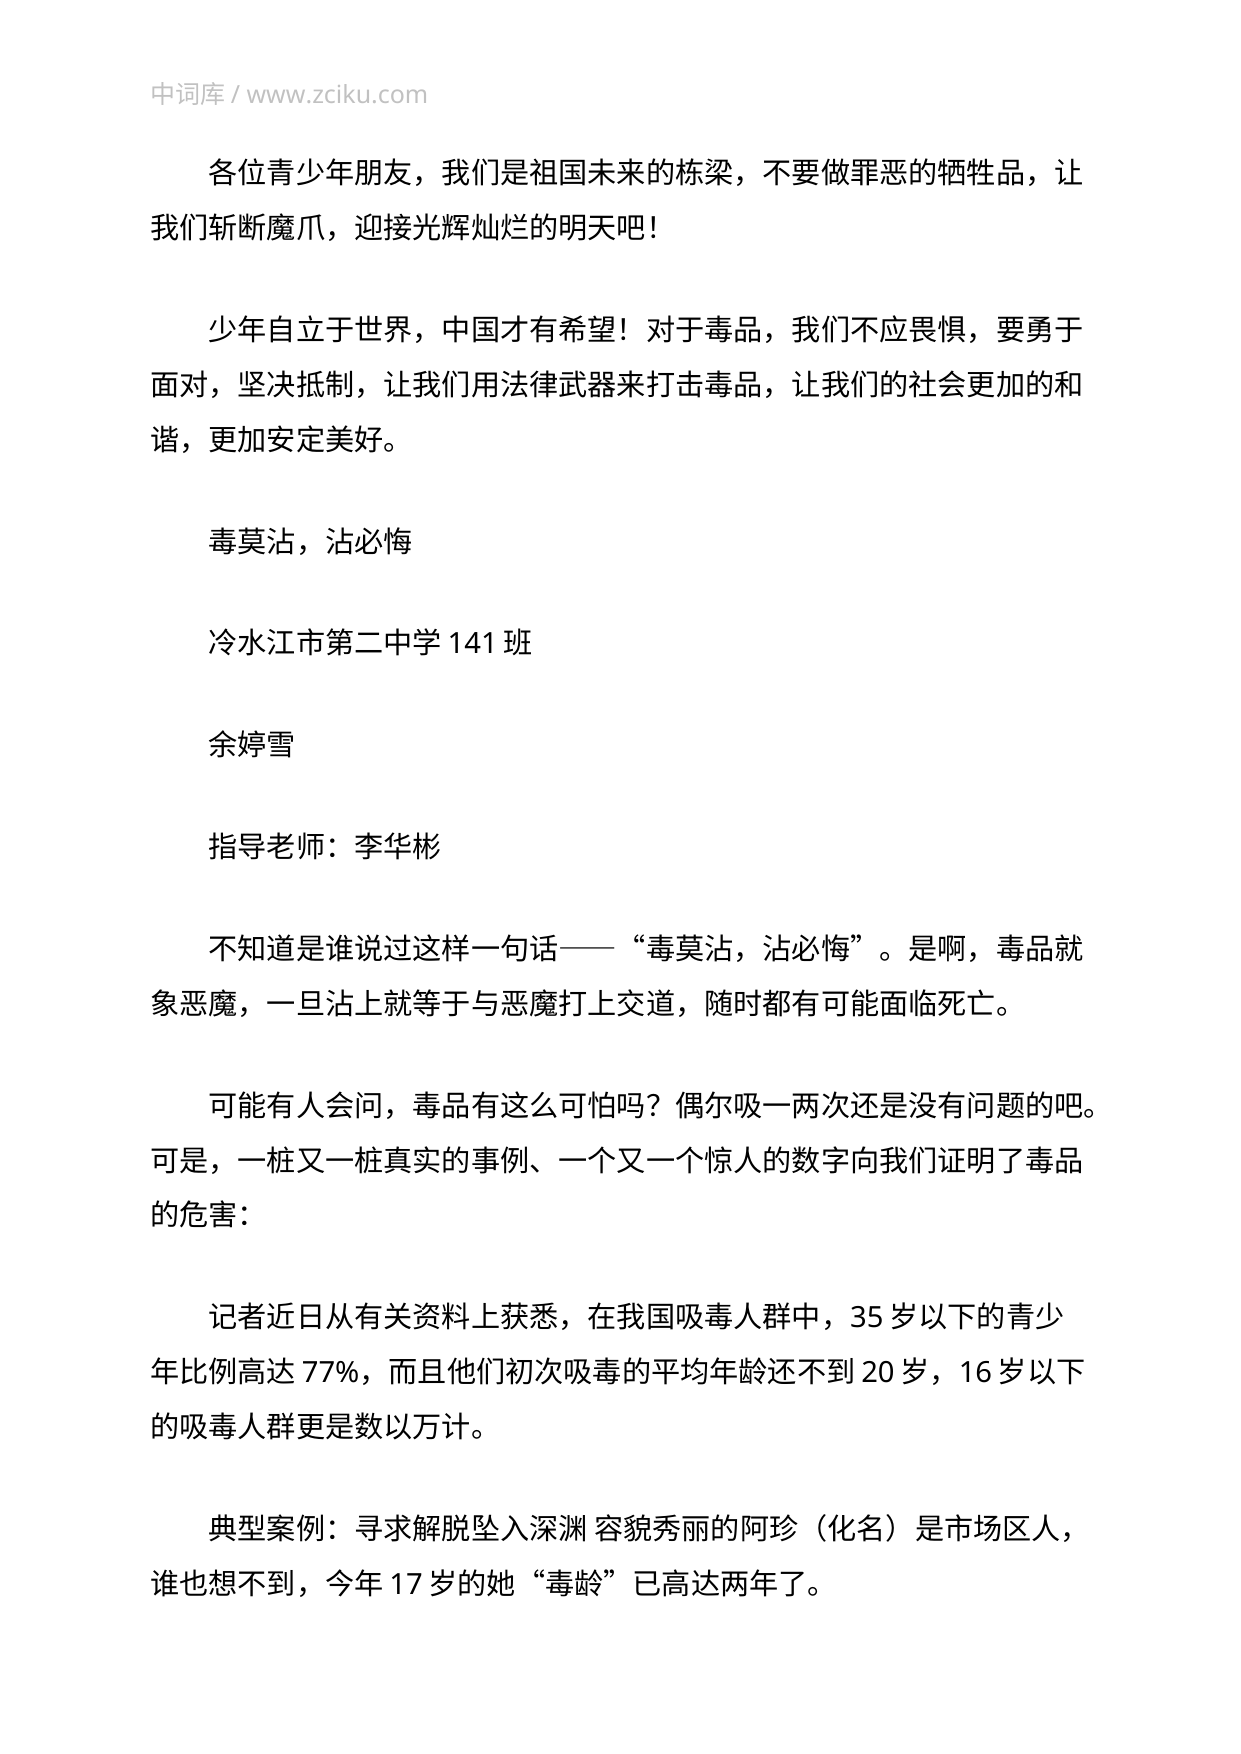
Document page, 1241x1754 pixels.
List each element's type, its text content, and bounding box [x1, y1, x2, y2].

text 不知道是谁说过这样一句话——“毒莫沾，沾必悔”。是啊，毒品就象恶魔，一旦沾上就等于与恶魔打上交道，随时都有可能面临死亡。 [150, 926, 1090, 1023]
text 毒莫沾，沾必悔 [150, 518, 1090, 561]
text 余婷雪 [150, 722, 1090, 764]
text 各位青少年朋友，我们是祖国未来的栋梁，不要做罪恶的牺牲品，让我们斩断魔爪，迎接光辉灿烂的明天吧！ [150, 150, 1090, 247]
text 指导老师：李华彬 [150, 824, 1090, 866]
text 冷水江市第二中学141班 [150, 620, 1090, 662]
text 少年自立于世界，中国才有希望！对于毒品，我们不应畏惧，要勇于面对，坚决抵制，让我们用法律武器来打击毒品，让我们的社会更加的和谐，更加安定美好。 [150, 307, 1090, 459]
text 可能有人会问，毒品有这么可怕吗？偶尔吸一两次还是没有问题的吧。可是，一桩又一桩真实的事例、一个又一个惊人的数字向我们证明了毒品的危害： [150, 1082, 1090, 1234]
text 记者近日从有关资料上获悉，在我国吸毒人群中，35岁以下的青少年比例高达77%，而且他们初次吸毒的平均年龄还不到20岁，16岁以下的吸毒人群更是数以万计。 [150, 1294, 1090, 1446]
text 典型案例：寻求解脱坠入深渊 容貌秀丽的阿珍（化名）是市场区人，谁也想不到，今年17岁的她“毒龄”已高达两年了。 [150, 1506, 1090, 1603]
